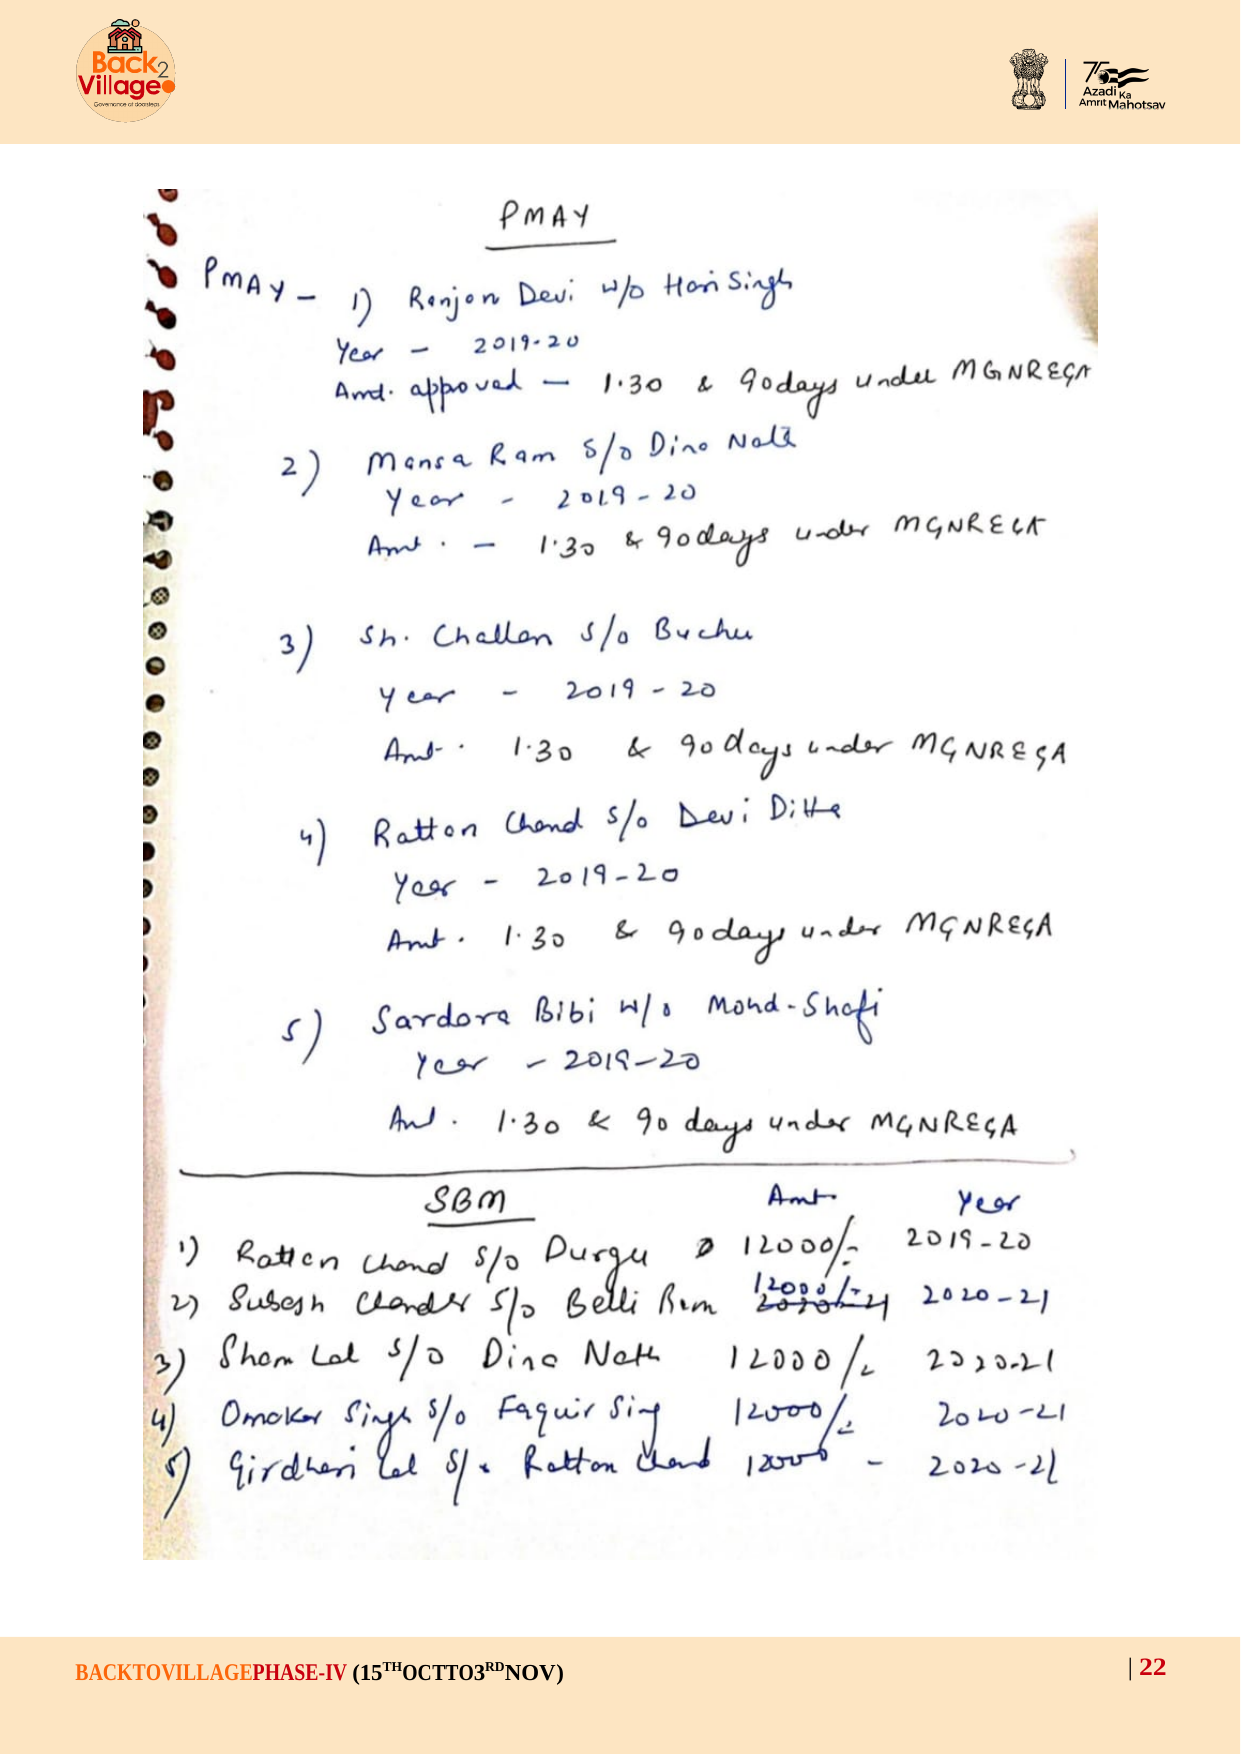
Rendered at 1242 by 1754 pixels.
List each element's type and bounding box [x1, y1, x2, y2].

picture [1076, 56, 1168, 112]
picture [74, 17, 177, 124]
picture [143, 189, 1098, 1560]
picture [1007, 46, 1051, 112]
